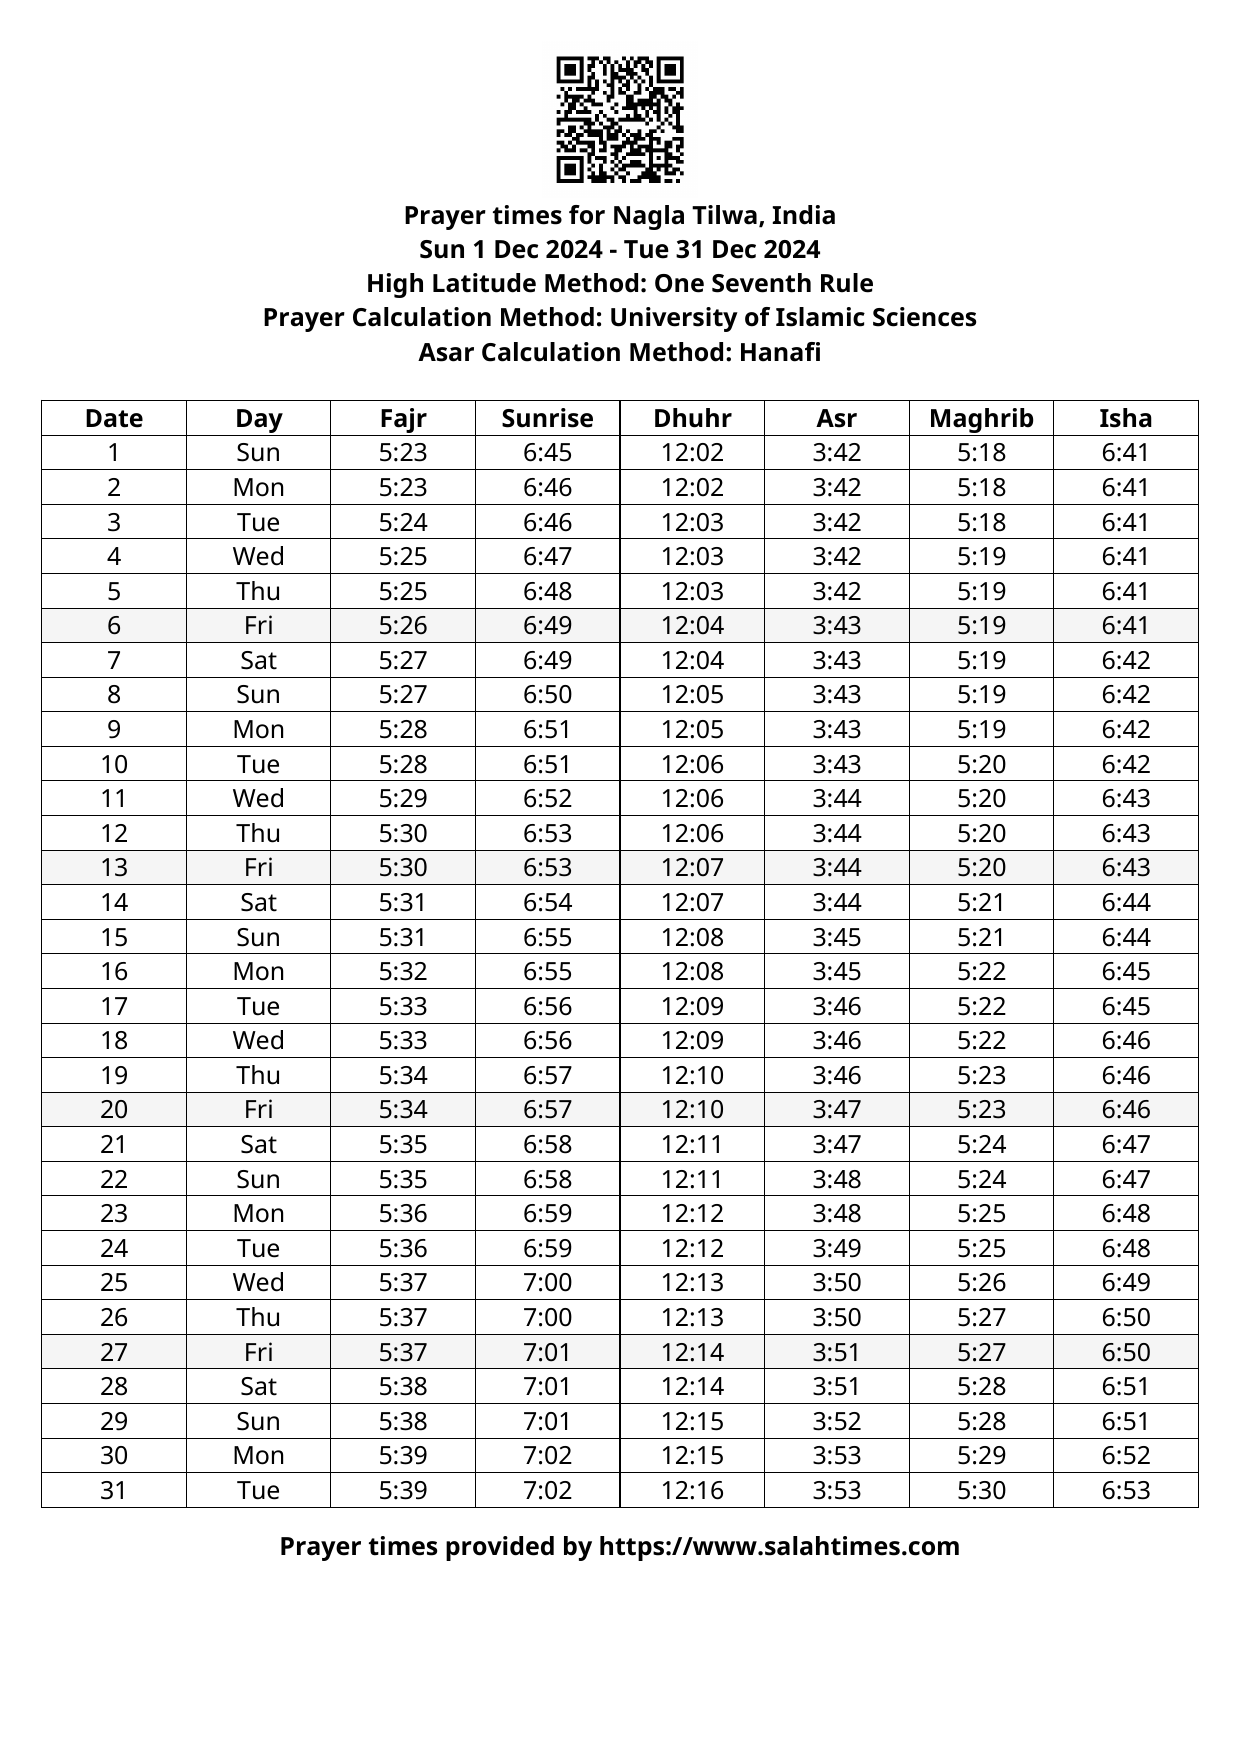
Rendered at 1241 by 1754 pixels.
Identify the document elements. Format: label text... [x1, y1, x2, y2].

table_cell 3:49 [765, 1231, 909, 1264]
table_cell Mon [187, 712, 330, 746]
table_cell 12:06 [621, 816, 764, 849]
table_cell 6 [42, 609, 186, 642]
table_cell Sat [187, 1369, 330, 1403]
table_cell 8 [42, 678, 186, 711]
table_cell 5:37 [331, 1266, 475, 1299]
table_header Maghrib [910, 401, 1053, 434]
table_header Isha [1054, 401, 1198, 434]
table_cell 12:14 [621, 1369, 764, 1403]
table_cell 24 [42, 1231, 186, 1264]
table_cell 5:19 [910, 678, 1053, 711]
table_cell 5:18 [910, 470, 1053, 504]
table_cell 6:45 [1054, 954, 1198, 988]
table_cell 3:44 [765, 885, 909, 919]
table_cell 5:19 [910, 609, 1053, 642]
table_cell 6:47 [476, 539, 619, 573]
table_cell 3:44 [765, 816, 909, 849]
table_cell 12:02 [621, 470, 764, 504]
table_cell 6:49 [476, 643, 619, 677]
table_cell 12:02 [621, 436, 764, 469]
table_cell 7:00 [476, 1266, 619, 1299]
table_cell 6:51 [476, 747, 619, 780]
table_cell 6:59 [476, 1196, 619, 1230]
table_cell Thu [187, 1300, 330, 1334]
text Sun 1 Dec 2024 - Tue 31 Dec 2024 [42, 232, 1198, 266]
table_cell 3:45 [765, 920, 909, 953]
table_cell 21 [42, 1127, 186, 1161]
table_cell 5:28 [910, 1404, 1053, 1437]
table_cell 5:35 [331, 1127, 475, 1161]
table_cell 12:06 [621, 781, 764, 815]
table_cell 5:38 [331, 1369, 475, 1403]
table_cell 31 [42, 1473, 186, 1507]
table_cell 1 [42, 436, 186, 469]
table_cell Mon [187, 470, 330, 504]
table_cell 5:24 [910, 1162, 1053, 1195]
table_cell 3:47 [765, 1093, 909, 1126]
table_cell 3:44 [765, 781, 909, 815]
table_cell 6:43 [1054, 851, 1198, 884]
table_cell 3:47 [765, 1127, 909, 1161]
table_cell Sun [187, 436, 330, 469]
table_cell 5:29 [331, 781, 475, 815]
table_cell 5:23 [910, 1093, 1053, 1126]
table_cell 5:20 [910, 851, 1053, 884]
table_cell 6:42 [1054, 747, 1198, 780]
table_cell 12:03 [621, 574, 764, 607]
table_cell 5:33 [331, 989, 475, 1022]
table_cell Thu [187, 816, 330, 849]
table_cell 12 [42, 816, 186, 849]
table_cell 6:41 [1054, 470, 1198, 504]
table_cell 5:23 [331, 436, 475, 469]
table_cell 12:14 [621, 1335, 764, 1368]
table_cell 6:51 [476, 712, 619, 746]
table_cell 6:42 [1054, 712, 1198, 746]
table_cell 3:52 [765, 1404, 909, 1437]
table_cell Tue [187, 505, 330, 538]
table_cell Mon [187, 1439, 330, 1472]
table_cell 5:28 [910, 1369, 1053, 1403]
table_cell 12:07 [621, 885, 764, 919]
table_cell Tue [187, 1231, 330, 1264]
table_cell 6:55 [476, 954, 619, 988]
table_cell 5:28 [331, 747, 475, 780]
table_cell 5:20 [910, 781, 1053, 815]
table_cell 5:23 [910, 1058, 1053, 1092]
table_cell 5:25 [910, 1231, 1053, 1264]
table_cell 27 [42, 1335, 186, 1368]
table_cell 25 [42, 1266, 186, 1299]
table_cell 5:25 [331, 574, 475, 607]
table_cell 6:53 [476, 851, 619, 884]
table_cell 5:38 [331, 1404, 475, 1437]
table_cell 2 [42, 470, 186, 504]
table_cell Sat [187, 1127, 330, 1161]
table_cell 6:47 [1054, 1162, 1198, 1195]
table_cell 6:46 [476, 505, 619, 538]
table_header Sunrise [476, 401, 619, 434]
table_cell 6:50 [476, 678, 619, 711]
table_cell Wed [187, 539, 330, 573]
table_cell 5:21 [910, 885, 1053, 919]
table_cell 6:49 [1054, 1266, 1198, 1299]
table_cell 6:57 [476, 1093, 619, 1126]
table_cell 12:07 [621, 851, 764, 884]
table_cell 7:01 [476, 1369, 619, 1403]
table_cell 3:45 [765, 954, 909, 988]
table_cell 28 [42, 1369, 186, 1403]
table_cell 3:48 [765, 1196, 909, 1230]
table_cell 6:49 [476, 609, 619, 642]
table_cell 3:43 [765, 747, 909, 780]
table_cell 5:24 [910, 1127, 1053, 1161]
table_cell 3 [42, 505, 186, 538]
table_cell 7 [42, 643, 186, 677]
table_cell 12:08 [621, 954, 764, 988]
table_cell Sun [187, 678, 330, 711]
table_cell 3:43 [765, 643, 909, 677]
table_cell 12:04 [621, 643, 764, 677]
table_cell 3:46 [765, 1024, 909, 1057]
table_header Day [187, 401, 330, 434]
table_cell 6:59 [476, 1231, 619, 1264]
table_cell 5:22 [910, 1024, 1053, 1057]
table_cell 6:46 [1054, 1024, 1198, 1057]
table_header Fajr [331, 401, 475, 434]
table_cell 6:45 [476, 436, 619, 469]
table_cell 3:42 [765, 436, 909, 469]
table_cell Fri [187, 1335, 330, 1368]
table_cell 5:33 [331, 1024, 475, 1057]
table_cell 12:09 [621, 1024, 764, 1057]
table_cell 5:19 [910, 643, 1053, 677]
table_cell 12:11 [621, 1127, 764, 1161]
table_cell 3:43 [765, 678, 909, 711]
table_cell Fri [187, 609, 330, 642]
table_cell 3:46 [765, 989, 909, 1022]
table_cell 3:51 [765, 1369, 909, 1403]
table_cell Mon [187, 1196, 330, 1230]
table_cell 11 [42, 781, 186, 815]
table_cell 6:42 [1054, 678, 1198, 711]
table_cell 20 [42, 1093, 186, 1126]
table_cell 5:21 [910, 920, 1053, 953]
table_cell 5:24 [331, 505, 475, 538]
table_cell 5:30 [910, 1473, 1053, 1507]
table_cell 5:27 [331, 678, 475, 711]
table_cell 5:18 [910, 505, 1053, 538]
table_cell 30 [42, 1439, 186, 1472]
table_cell 3:51 [765, 1335, 909, 1368]
table_cell 10 [42, 747, 186, 780]
table_cell 3:50 [765, 1266, 909, 1299]
table_cell 5:20 [910, 747, 1053, 780]
table_cell 6:44 [1054, 885, 1198, 919]
table_cell 12:13 [621, 1300, 764, 1334]
table_cell 6:53 [476, 816, 619, 849]
table_cell 5:26 [910, 1266, 1053, 1299]
table_cell 3:42 [765, 505, 909, 538]
table_cell Thu [187, 574, 330, 607]
table_cell 6:48 [1054, 1196, 1198, 1230]
table_cell Thu [187, 1058, 330, 1092]
table_cell 5:25 [331, 539, 475, 573]
table_header Date [42, 401, 186, 434]
table_cell 5:29 [910, 1439, 1053, 1472]
table_cell 12:15 [621, 1404, 764, 1437]
table_cell 9 [42, 712, 186, 746]
table_cell 7:02 [476, 1473, 619, 1507]
table_cell 5:27 [331, 643, 475, 677]
table_cell Wed [187, 1266, 330, 1299]
table_cell 5:35 [331, 1162, 475, 1195]
table_cell 6:52 [1054, 1439, 1198, 1472]
text Prayer times provided by https://www.salahtimes.com [42, 1528, 1198, 1563]
table_cell 26 [42, 1300, 186, 1334]
table_cell 6:50 [1054, 1335, 1198, 1368]
table_cell 5:19 [910, 574, 1053, 607]
table_cell 12:05 [621, 712, 764, 746]
table_cell 5:34 [331, 1093, 475, 1126]
table_cell 5:36 [331, 1196, 475, 1230]
text Prayer Calculation Method: University of Islamic Sciences [42, 300, 1198, 334]
table_cell 12:06 [621, 747, 764, 780]
table_cell 6:48 [1054, 1231, 1198, 1264]
table_cell 3:53 [765, 1439, 909, 1472]
table_cell 6:53 [1054, 1473, 1198, 1507]
table_cell 22 [42, 1162, 186, 1195]
table_cell 5:25 [910, 1196, 1053, 1230]
table_cell 5:19 [910, 539, 1053, 573]
table_cell 3:48 [765, 1162, 909, 1195]
table_cell 6:46 [1054, 1058, 1198, 1092]
table_cell 23 [42, 1196, 186, 1230]
table_cell 5:22 [910, 989, 1053, 1022]
table_cell Sun [187, 1404, 330, 1437]
table_cell 18 [42, 1024, 186, 1057]
table_cell Tue [187, 1473, 330, 1507]
table_cell 5:37 [331, 1335, 475, 1368]
table_cell 6:43 [1054, 781, 1198, 815]
table_cell 12:10 [621, 1058, 764, 1092]
table_cell 5:32 [331, 954, 475, 988]
table_cell 29 [42, 1404, 186, 1437]
table_cell Tue [187, 747, 330, 780]
table_cell 5:34 [331, 1058, 475, 1092]
table_cell 6:56 [476, 989, 619, 1022]
table_cell 5:37 [331, 1300, 475, 1334]
table_cell 6:52 [476, 781, 619, 815]
table_cell 6:58 [476, 1162, 619, 1195]
table_cell 12:03 [621, 505, 764, 538]
table_cell 6:54 [476, 885, 619, 919]
table_cell 3:42 [765, 574, 909, 607]
table_cell Sun [187, 920, 330, 953]
table_cell 5:30 [331, 851, 475, 884]
table_cell Sat [187, 643, 330, 677]
table_cell 6:51 [1054, 1369, 1198, 1403]
table_cell 6:46 [476, 470, 619, 504]
table_cell 6:45 [1054, 989, 1198, 1022]
table_cell Sun [187, 1162, 330, 1195]
table_cell 12:15 [621, 1439, 764, 1472]
table_cell 5:27 [910, 1335, 1053, 1368]
table_cell 5:27 [910, 1300, 1053, 1334]
table_cell 12:10 [621, 1093, 764, 1126]
table_cell 3:46 [765, 1058, 909, 1092]
table_cell 6:58 [476, 1127, 619, 1161]
table_cell 5 [42, 574, 186, 607]
table_cell 5:23 [331, 470, 475, 504]
table_cell 6:41 [1054, 609, 1198, 642]
table_cell 12:12 [621, 1196, 764, 1230]
table_cell Wed [187, 781, 330, 815]
table_cell 3:43 [765, 712, 909, 746]
table_cell 7:00 [476, 1300, 619, 1334]
table_header Dhuhr [621, 401, 764, 434]
table_cell 19 [42, 1058, 186, 1092]
table_cell 6:50 [1054, 1300, 1198, 1334]
table_cell 3:53 [765, 1473, 909, 1507]
table_cell 13 [42, 851, 186, 884]
table_cell 14 [42, 885, 186, 919]
table_cell 6:48 [476, 574, 619, 607]
table_cell 6:41 [1054, 539, 1198, 573]
table_cell 6:47 [1054, 1127, 1198, 1161]
table_cell 12:05 [621, 678, 764, 711]
table_cell 12:08 [621, 920, 764, 953]
table_cell 6:41 [1054, 436, 1198, 469]
table_cell 5:28 [331, 712, 475, 746]
table_cell 7:02 [476, 1439, 619, 1472]
table_cell 12:16 [621, 1473, 764, 1507]
table_cell 3:44 [765, 851, 909, 884]
table_cell 5:31 [331, 885, 475, 919]
text High Latitude Method: One Seventh Rule [42, 266, 1198, 300]
table_header Asr [765, 401, 909, 434]
table_cell Wed [187, 1024, 330, 1057]
table_cell 5:39 [331, 1473, 475, 1507]
table_cell Mon [187, 954, 330, 988]
picture [542, 41, 699, 198]
table_cell 3:50 [765, 1300, 909, 1334]
table_cell 12:09 [621, 989, 764, 1022]
table_cell 15 [42, 920, 186, 953]
table_cell 4 [42, 539, 186, 573]
table_cell 5:20 [910, 816, 1053, 849]
table_cell 6:57 [476, 1058, 619, 1092]
table_cell 12:13 [621, 1266, 764, 1299]
table_cell 17 [42, 989, 186, 1022]
table_cell 5:26 [331, 609, 475, 642]
table_cell 12:11 [621, 1162, 764, 1195]
table_cell Sat [187, 885, 330, 919]
table_cell Fri [187, 851, 330, 884]
table_cell 3:42 [765, 470, 909, 504]
table_cell 6:46 [1054, 1093, 1198, 1126]
text Prayer times for Nagla Tilwa, India [42, 198, 1198, 232]
table_cell 16 [42, 954, 186, 988]
text Asar Calculation Method: Hanafi [42, 334, 1198, 368]
table_cell 5:30 [331, 816, 475, 849]
table_cell 6:41 [1054, 574, 1198, 607]
table_cell 5:39 [331, 1439, 475, 1472]
table_cell 12:04 [621, 609, 764, 642]
table_cell 6:43 [1054, 816, 1198, 849]
table_cell 6:56 [476, 1024, 619, 1057]
table_cell 12:03 [621, 539, 764, 573]
table_cell 6:41 [1054, 505, 1198, 538]
table_cell 6:44 [1054, 920, 1198, 953]
table_cell 5:36 [331, 1231, 475, 1264]
table_cell 5:18 [910, 436, 1053, 469]
table_cell 3:42 [765, 539, 909, 573]
table_cell 5:22 [910, 954, 1053, 988]
table_cell 5:19 [910, 712, 1053, 746]
table_cell 6:42 [1054, 643, 1198, 677]
table_cell 12:12 [621, 1231, 764, 1264]
table_cell Fri [187, 1093, 330, 1126]
table_cell 3:43 [765, 609, 909, 642]
table_cell 7:01 [476, 1404, 619, 1437]
table_cell Tue [187, 989, 330, 1022]
table_cell 5:31 [331, 920, 475, 953]
table_cell 6:55 [476, 920, 619, 953]
table_cell 7:01 [476, 1335, 619, 1368]
table_cell 6:51 [1054, 1404, 1198, 1437]
